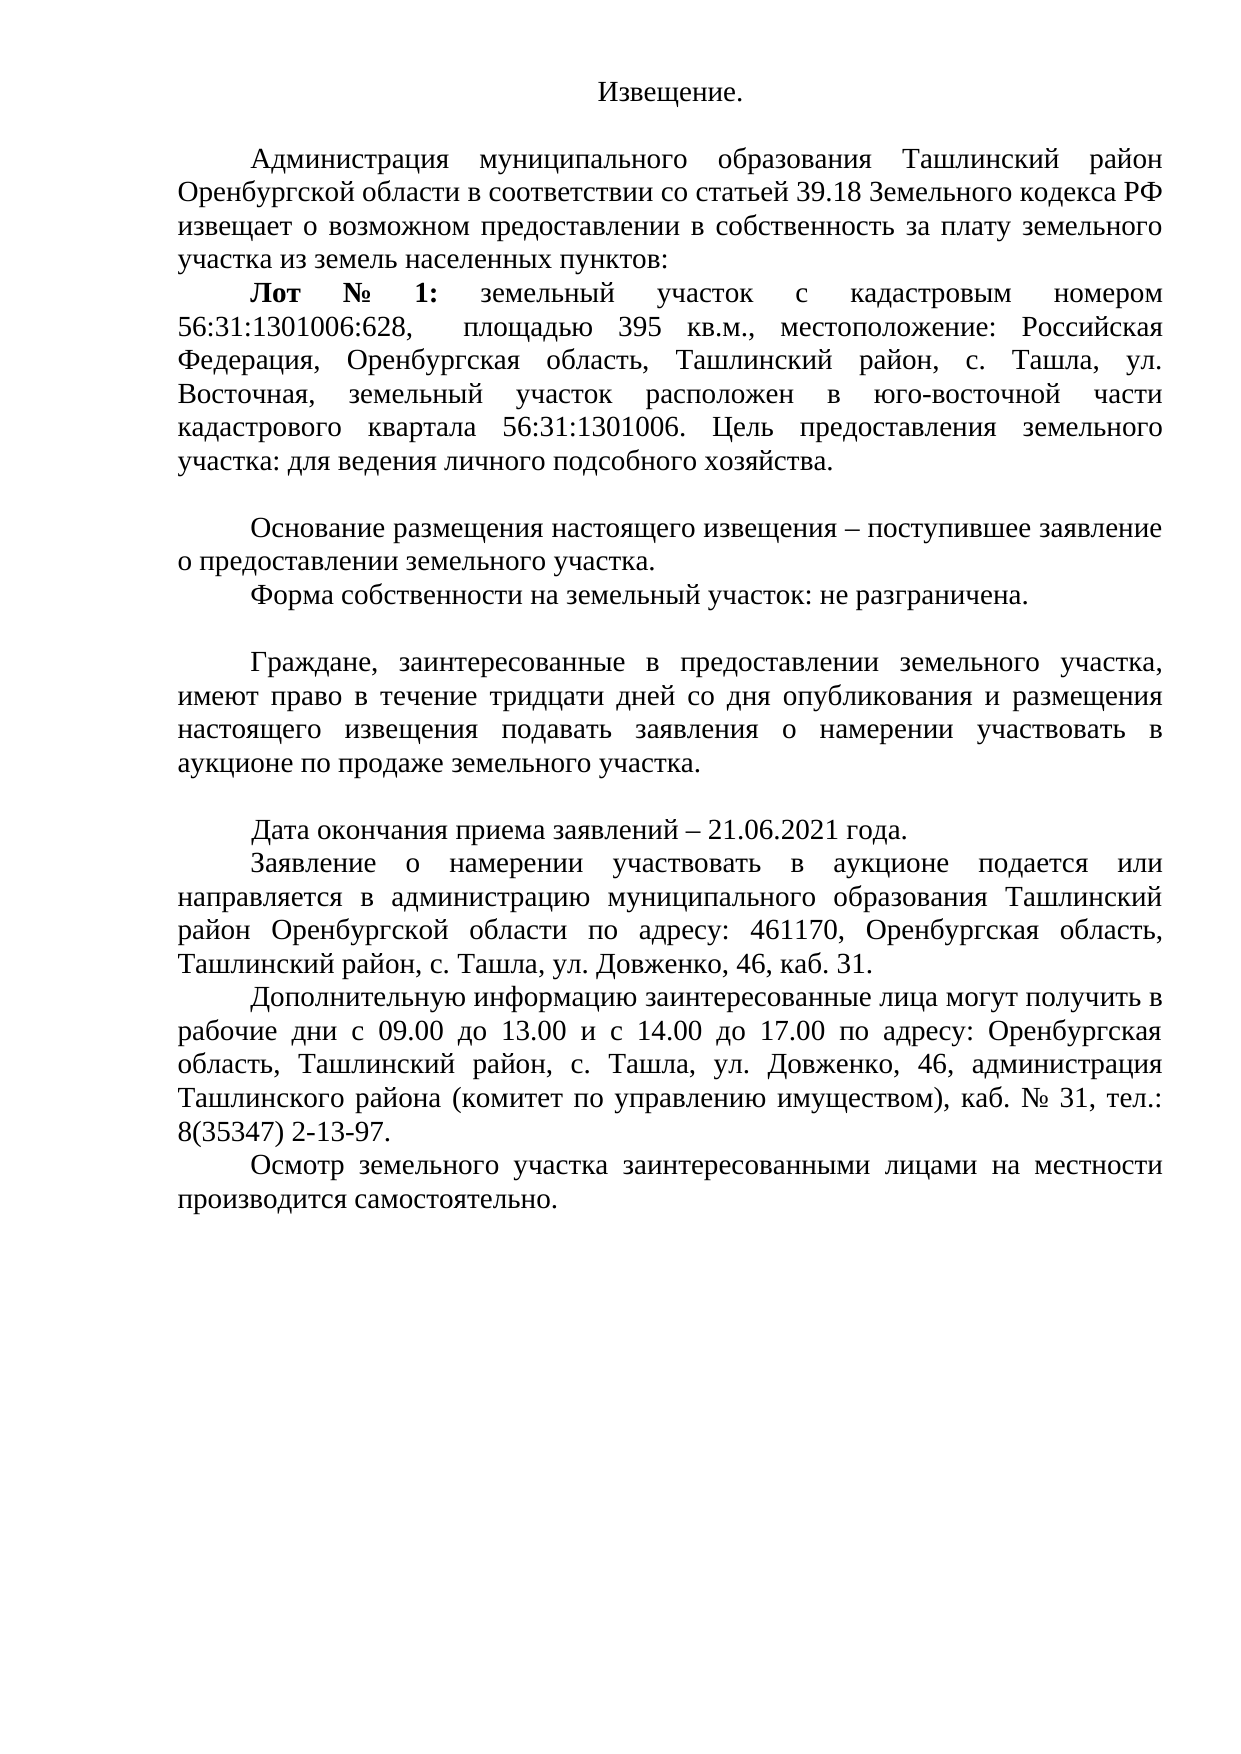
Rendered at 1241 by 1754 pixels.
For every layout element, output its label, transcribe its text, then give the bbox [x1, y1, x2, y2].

text Осмотр земельного участка заинтересованными лицами на местности производится самостоятельно. [177, 1147, 1163, 1214]
text Лот № 1: земельный участок с кадастровым номером 56:31:1301006:628, площадью 395 кв.м., местоположение: Российская Федерация, Оренбургская область, Ташлинский район, с. Ташла, ул. Восточная, земельный участок расположен в юго-восточной части кадастрового квартала 56:31:1301006. Цель предоставления земельного участка: для ведения личного подсобного хозяйства. [177, 275, 1163, 476]
text Форма собственности на земельный участок: не разграничена. [177, 577, 1163, 611]
text Извещение. [177, 74, 1163, 107]
text Дата окончания приема заявлений – 21.06.2021 года. [177, 812, 1163, 845]
text Заявление о намерении участвовать в аукционе подается или направляется в администрацию муниципального образования Ташлинский район Оренбургской области по адресу: 461170, Оренбургская область, Ташлинский район, с. Ташла, ул. Довженко, 46, каб. 31. [177, 845, 1163, 979]
text Граждане, заинтересованные в предоставлении земельного участка, имеют право в течение тридцати дней со дня опубликования и размещения настоящего извещения подавать заявления о намерении участвовать в аукционе по продаже земельного участка. [177, 644, 1163, 778]
text Дополнительную информацию заинтересованные лица могут получить в рабочие дни с 09.00 до 13.00 и с 14.00 до 17.00 по адресу: Оренбургская область, Ташлинский район, с. Ташла, ул. Довженко, 46, администрация Ташлинского района (комитет по управлению имуществом), каб. № 31, тел.: 8(35347) 2-13-97. [177, 979, 1163, 1147]
text Основание размещения настоящего извещения – поступившее заявление о предоставлении земельного участка. [177, 510, 1163, 577]
text Администрация муниципального образования Ташлинский район Оренбургской области в соответствии со статьей 39.18 Земельного кодекса РФ извещает о возможном предоставлении в собственность за плату земельного участка из земель населенных пунктов: [177, 141, 1163, 275]
